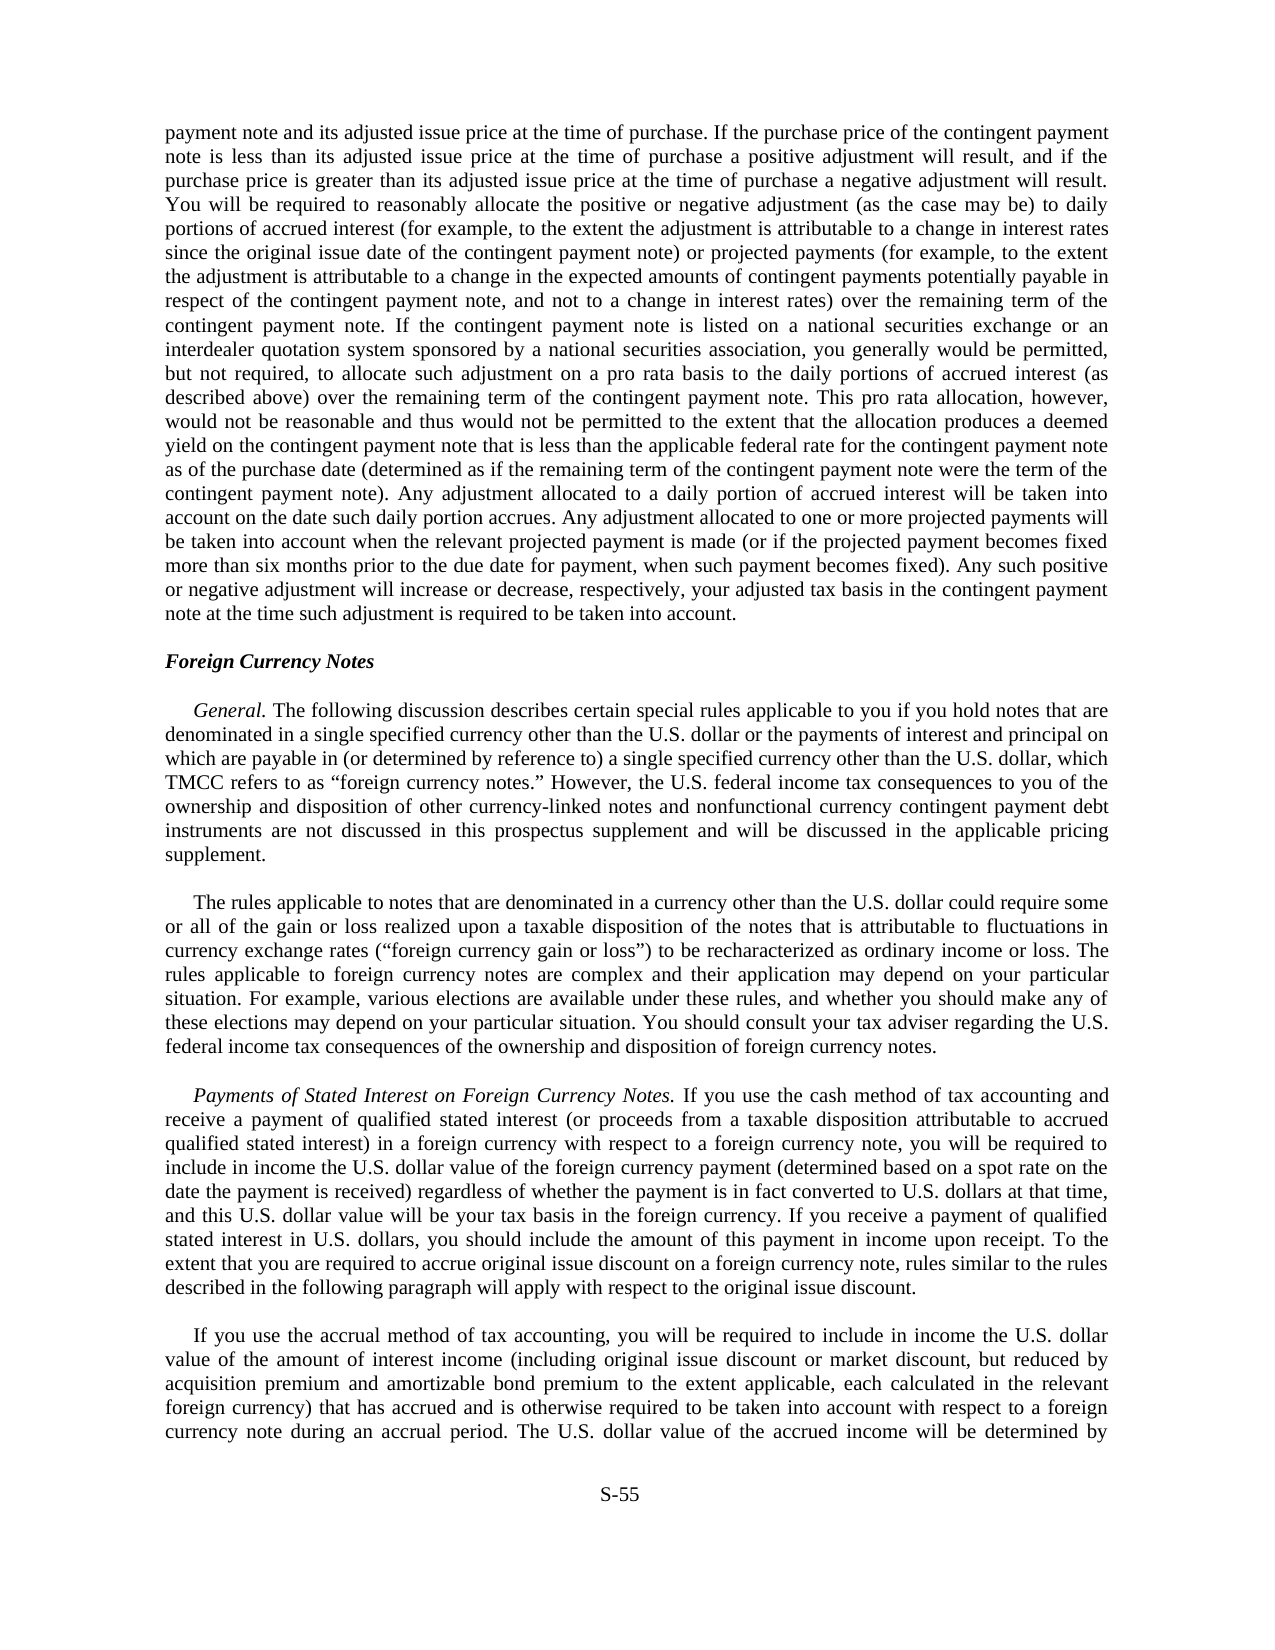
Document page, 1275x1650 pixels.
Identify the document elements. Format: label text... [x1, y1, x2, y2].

text Foreign Currency Notes [165, 649, 1110, 673]
text General. The following discussion describes certain special rules applicable to you if you hold notes that are denominated in a single specified currency other than the U.S. dollar or the payments of interest and principal on which are payable in (or determined by reference to) a single specified currency other than the U.S. dollar, which TMCC refers to as “foreign currency notes.” However, the U.S. federal income tax consequences to you of the ownership and disposition of other currency-linked notes and nonfunctional currency contingent payment debt instruments are not discussed in this prospectus supplement and will be discussed in the applicable pricing supplement. [165, 697, 1110, 866]
text Payments of Stated Interest on Foreign Currency Notes. If you use the cash method of tax accounting and receive a payment of qualified stated interest (or proceeds from a taxable disposition attributable to accrued qualified stated interest) in a foreign currency with respect to a foreign currency note, you will be required to include in income the U.S. dollar value of the foreign currency payment (determined based on a spot rate on the date the payment is received) regardless of whether the payment is in fact converted to U.S. dollars at that time, and this U.S. dollar value will be your tax basis in the foreign currency. If you receive a payment of qualified stated interest in U.S. dollars, you should include the amount of this payment in income upon receipt. To the extent that you are required to accrue original issue discount on a foreign currency note, rules similar to the rules described in the following paragraph will apply with respect to the original issue discount. [165, 1082, 1110, 1299]
text The rules applicable to notes that are denominated in a currency other than the U.S. dollar could require some or all of the gain or loss realized upon a taxable disposition of the notes that is attributable to fluctuations in currency exchange rates (“foreign currency gain or loss”) to be recharacterized as ordinary income or loss. The rules applicable to foreign currency notes are complex and their application may depend on your particular situation. For example, various elections are available under these rules, and whether you should make any of these elections may depend on your particular situation. You should consult your tax adviser regarding the U.S. federal income tax consequences of the ownership and disposition of foreign currency notes. [165, 890, 1110, 1058]
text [165, 120, 1110, 625]
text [165, 1323, 1110, 1443]
